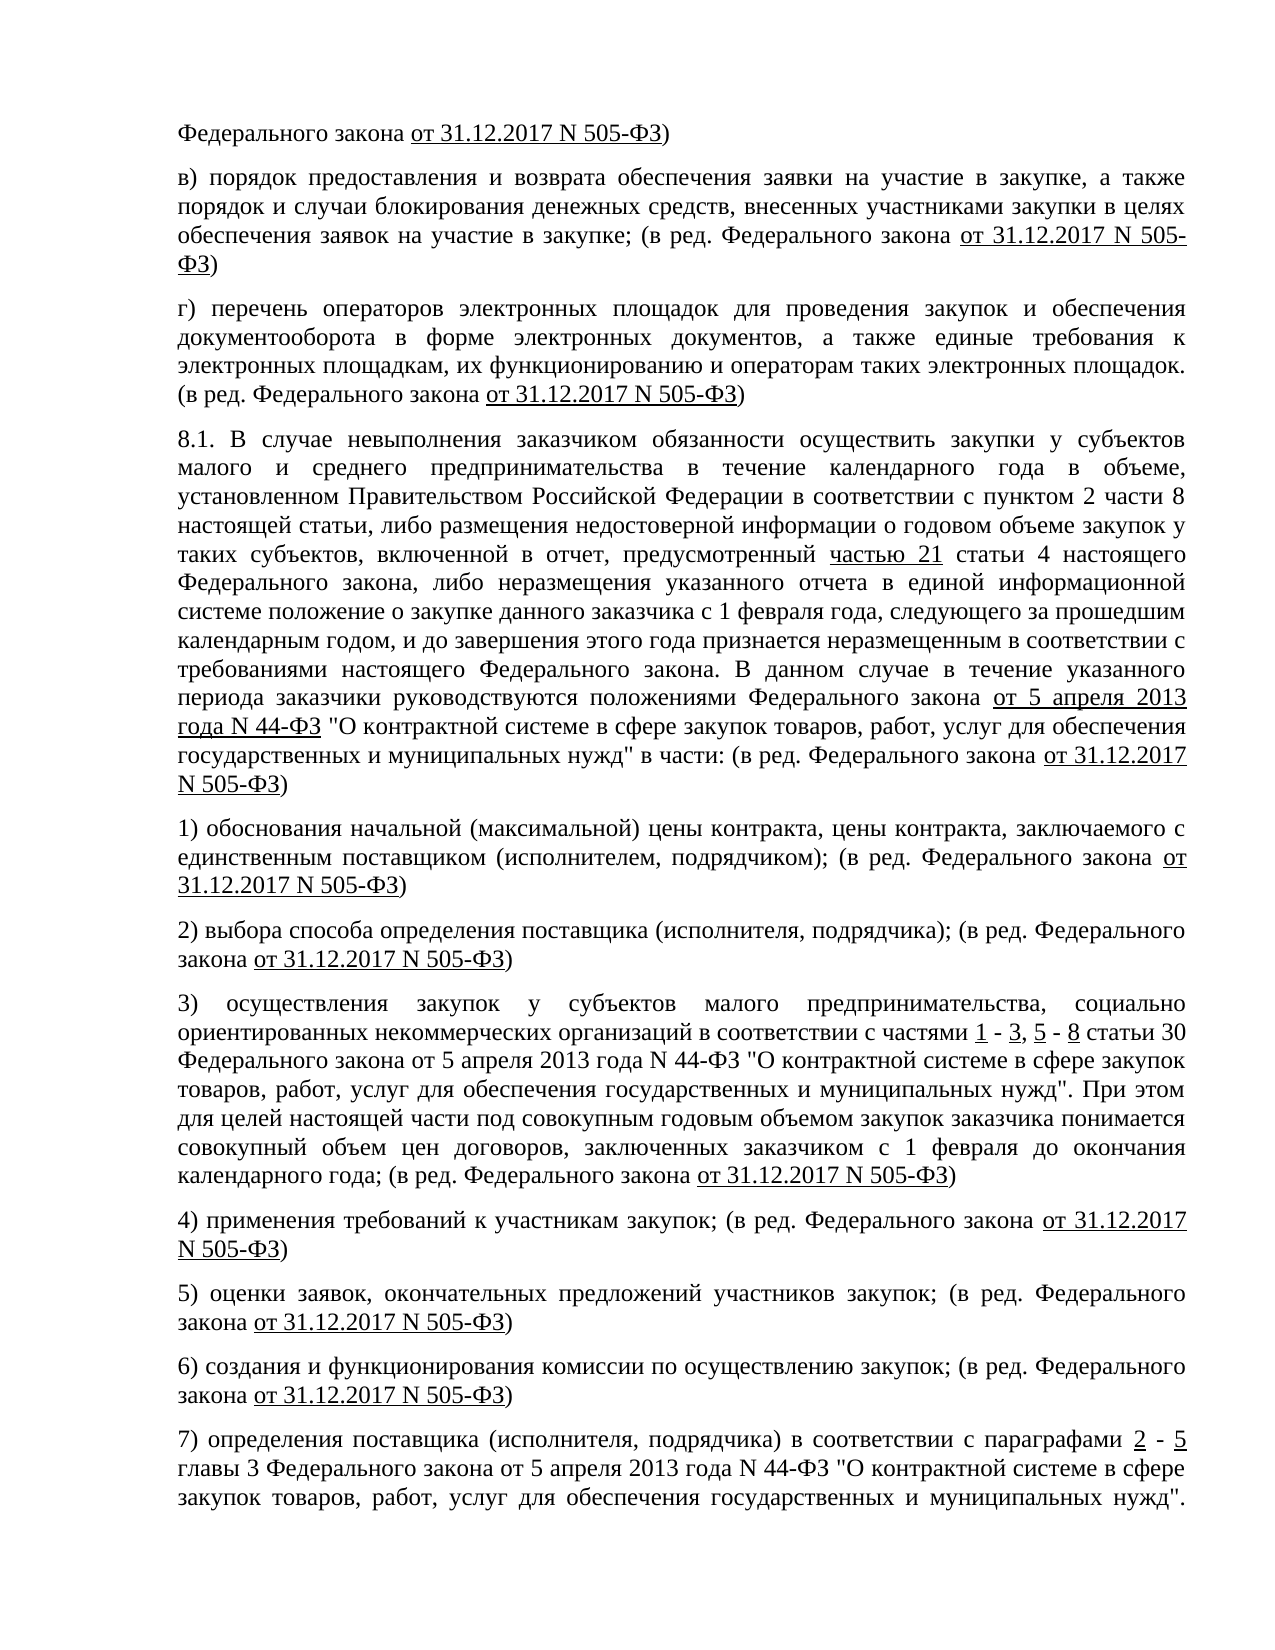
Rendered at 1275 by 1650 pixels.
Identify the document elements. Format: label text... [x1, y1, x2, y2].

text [177, 118, 1186, 147]
text 1) обоснования начальной (максимальной) цены контракта, цены контракта, заключаемого с единственным поставщиком (исполнителем, подрядчиком); (в ред. Федерального закона от 31.12.2017 N 505-ФЗ) [177, 813, 1186, 899]
text г) перечень операторов электронных площадок для проведения закупок и обеспечения документооборота в форме электронных документов, а также единые требования к электронных площадкам, их функционированию и операторам таких электронных площадок. (в ред. Федерального закона от 31.12.2017 N 505-ФЗ) [177, 293, 1186, 408]
text в) порядок предоставления и возврата обеспечения заявки на участие в закупке, а также порядок и случаи блокирования денежных средств, внесенных участниками закупки в целях обеспечения заявок на участие в закупке; (в ред. Федерального закона от 31.12.2017 N 505-ФЗ) [177, 162, 1186, 277]
text 6) создания и функционирования комиссии по осуществлению закупок; (в ред. Федерального закона от 31.12.2017 N 505-ФЗ) [177, 1351, 1186, 1409]
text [177, 1424, 1186, 1511]
text 4) применения требований к участникам закупок; (в ред. Федерального закона от 31.12.2017 N 505-ФЗ) [177, 1205, 1186, 1262]
text 5) оценки заявок, окончательных предложений участников закупок; (в ред. Федерального закона от 31.12.2017 N 505-ФЗ) [177, 1278, 1186, 1336]
text 8.1. В случае невыполнения заказчиком обязанности осуществить закупки у субъектов малого и среднего предпринимательства в течение календарного года в объеме, установленном Правительством Российской Федерации в соответствии с пунктом 2 части 8 настоящей статьи, либо размещения недостоверной информации о годовом объеме закупок у таких субъектов, включенной в отчет, предусмотренный частью 21 статьи 4 настоящего Федерального закона, либо неразмещения указанного отчета в единой информационной системе положение о закупке данного заказчика с 1 февраля года, следующего за прошедшим календарным годом, и до завершения этого года признается неразмещенным в соответствии с требованиями настоящего Федерального закона. В данном случае в течение указанного периода заказчики руководствуются положениями Федерального закона от 5 апреля 2013 года N 44-ФЗ "О контрактной системе в сфере закупок товаров, работ, услуг для обеспечения государственных и муниципальных нужд" в части: (в ред. Федерального закона от 31.12.2017 N 505-ФЗ) [177, 424, 1186, 797]
text 3) осуществления закупок у субъектов малого предпринимательства, социально ориентированных некоммерческих организаций в соответствии с частями 1 - 3, 5 - 8 статьи 30 Федерального закона от 5 апреля 2013 года N 44-ФЗ "О контрактной системе в сфере закупок товаров, работ, услуг для обеспечения государственных и муниципальных нужд". При этом для целей настоящей части под совокупным годовым объемом закупок заказчика понимается совокупный объем цен договоров, заключенных заказчиком с 1 февраля до окончания календарного года; (в ред. Федерального закона от 31.12.2017 N 505-ФЗ) [177, 988, 1186, 1189]
text 2) выбора способа определения поставщика (исполнителя, подрядчика); (в ред. Федерального закона от 31.12.2017 N 505-ФЗ) [177, 915, 1186, 972]
